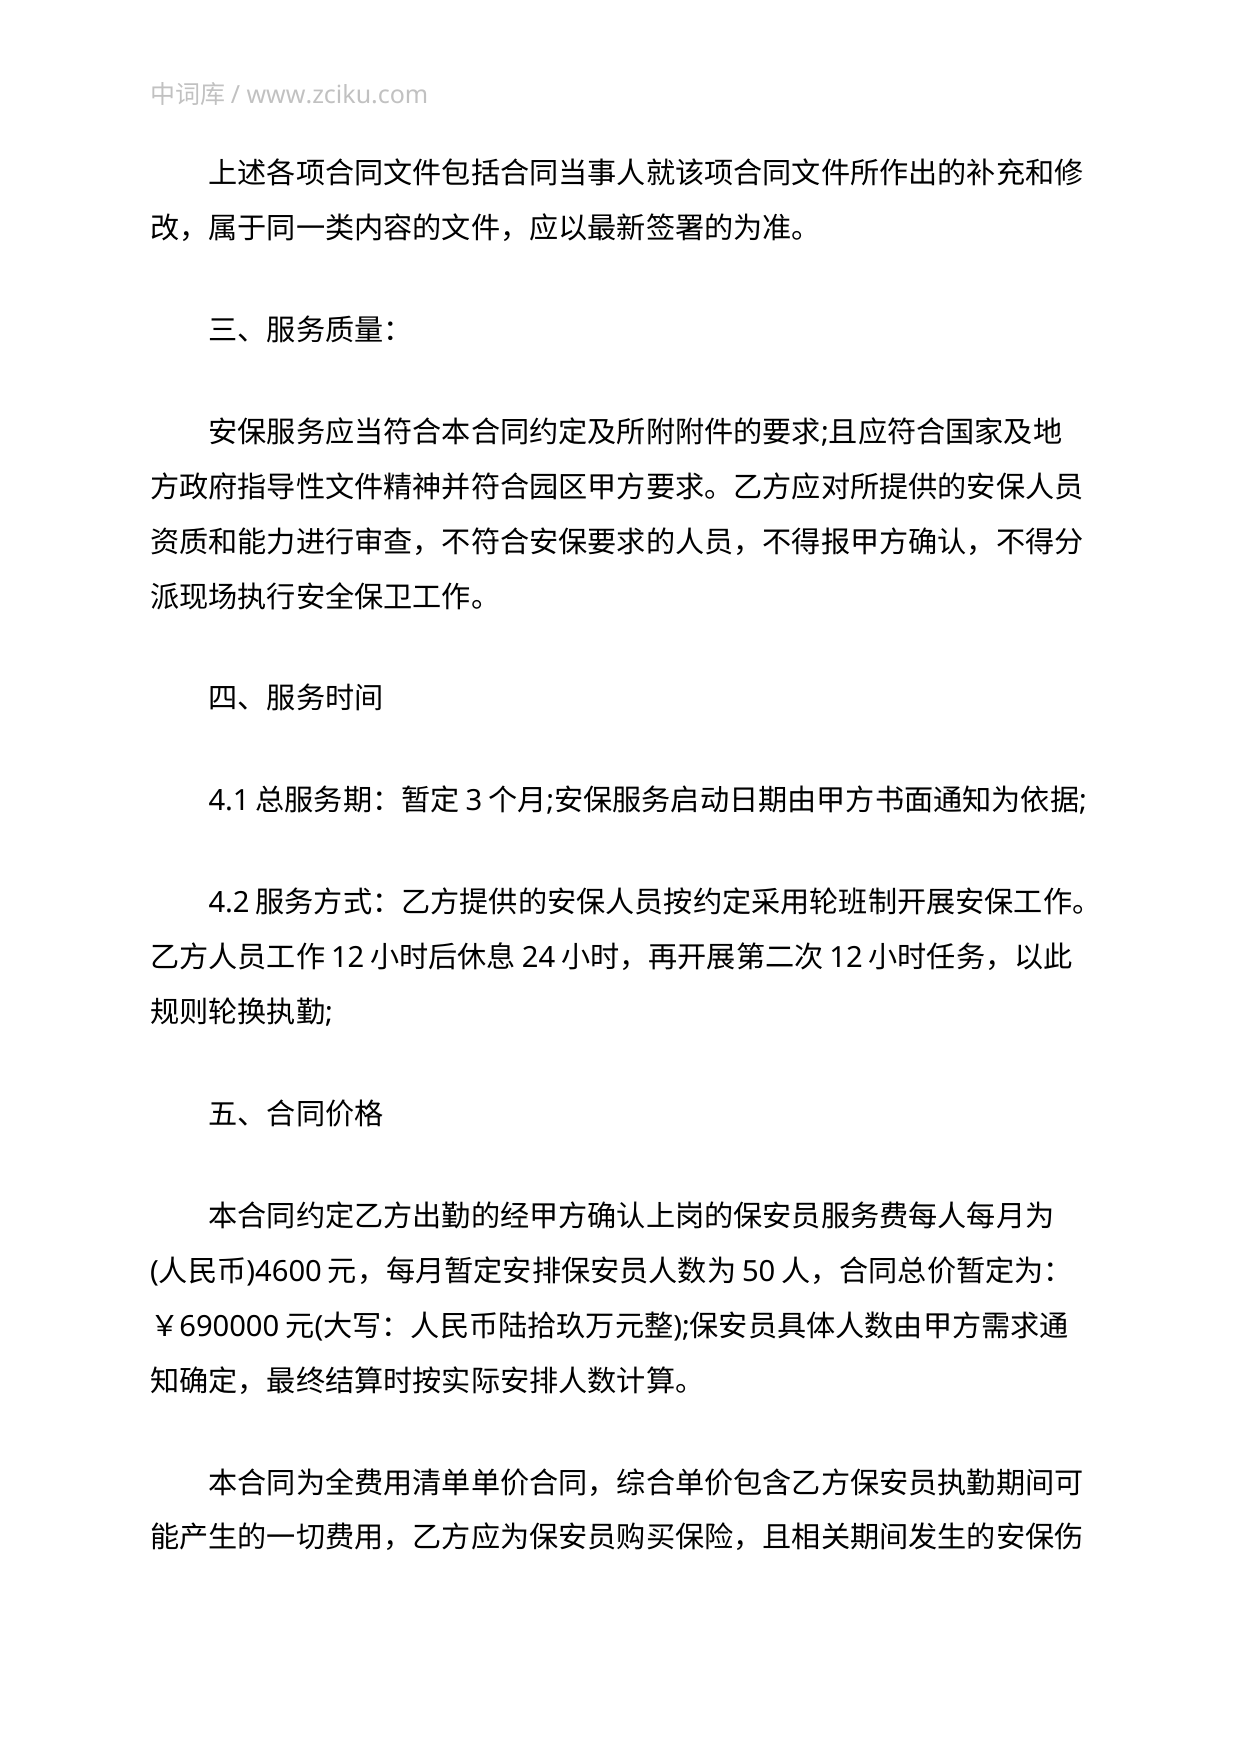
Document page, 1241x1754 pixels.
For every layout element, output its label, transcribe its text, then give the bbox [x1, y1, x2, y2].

text 五、合同价格 [150, 1091, 1090, 1133]
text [150, 1459, 1090, 1556]
text 本合同约定乙方出勤的经甲方确认上岗的保安员服务费每人每月为(人民币)4600元，每月暂定安排保安员人数为50人，合同总价暂定为：￥690000元(大写：人民币陆拾玖万元整);保安员具体人数由甲方需求通知确定，最终结算时按实际安排人数计算。 [150, 1192, 1090, 1400]
text 安保服务应当符合本合同约定及所附附件的要求;且应符合国家及地方政府指导性文件精神并符合园区甲方要求。乙方应对所提供的安保人员资质和能力进行审查，不符合安保要求的人员，不得报甲方确认，不得分派现场执行安全保卫工作。 [150, 408, 1090, 616]
text 上述各项合同文件包括合同当事人就该项合同文件所作出的补充和修改，属于同一类内容的文件，应以最新签署的为准。 [150, 150, 1090, 247]
text 4.1总服务期：暂定3个月;安保服务启动日期由甲方书面通知为依据; [150, 777, 1090, 819]
text 四、服务时间 [150, 675, 1090, 717]
text 4.2服务方式：乙方提供的安保人员按约定采用轮班制开展安保工作。乙方人员工作12小时后休息24小时，再开展第二次12小时任务，以此规则轮换执勤; [150, 879, 1090, 1031]
text 三、服务质量： [150, 307, 1090, 349]
